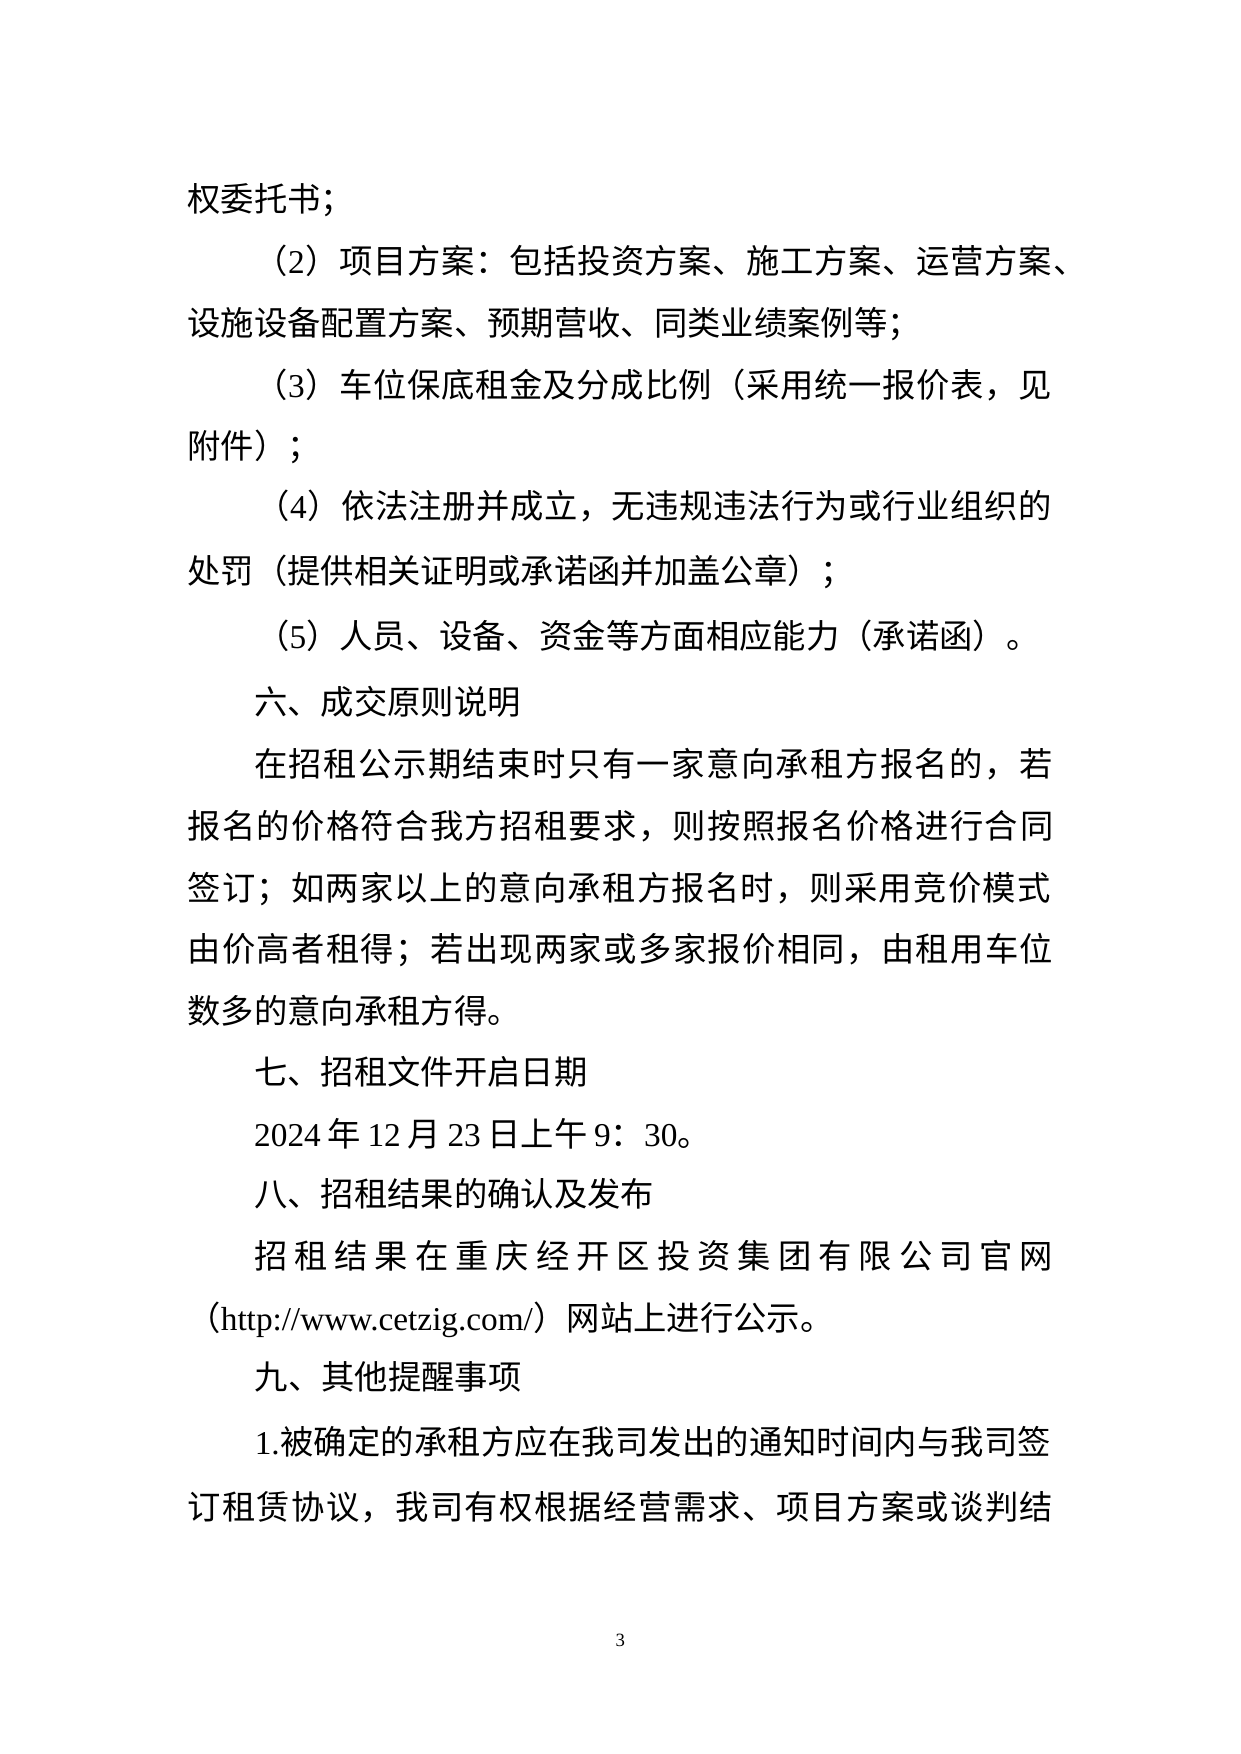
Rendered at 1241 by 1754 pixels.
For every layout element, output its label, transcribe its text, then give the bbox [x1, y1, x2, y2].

text （2）项目方案：包括投资方案、施工方案、运营方案、设施设备配置方案、预期营收、同类业绩案例等； [187, 224, 1053, 348]
text 2024年12月23日上午9：30。 [187, 1097, 1053, 1158]
text 七、招租文件开启日期 [187, 1036, 1053, 1097]
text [187, 162, 1053, 224]
text 在招租公示期结束时只有一家意向承租方报名的，若报名的价格符合我方招租要求，则按照报名价格进行合同签订；如两家以上的意向承租方报名时，则采用竞价模式，由价高者租得；若出现两家或多家报价相同，由租用车位数多的意向承租方得。 [187, 727, 1053, 1036]
text （3）车位保底租金及分成比例（采用统一报价表，见附件）； [187, 348, 1053, 471]
text 招租结果在重庆经开区投资集团有限公司官网（http://www.cetzig.com/）网站上进行公示。 [187, 1219, 1053, 1343]
text 八、招租结果的确认及发布 [187, 1158, 1053, 1219]
text 六、成交原则说明 [187, 666, 1053, 727]
text （4）依法注册并成立，无违规违法行为或行业组织的处罚（提供相关证明或承诺函并加盖公章）； [187, 471, 1053, 601]
text 九、其他提醒事项 [187, 1343, 1053, 1408]
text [187, 1408, 1053, 1538]
text （5）人员、设备、资金等方面相应能力（承诺函）。 [187, 601, 1053, 666]
